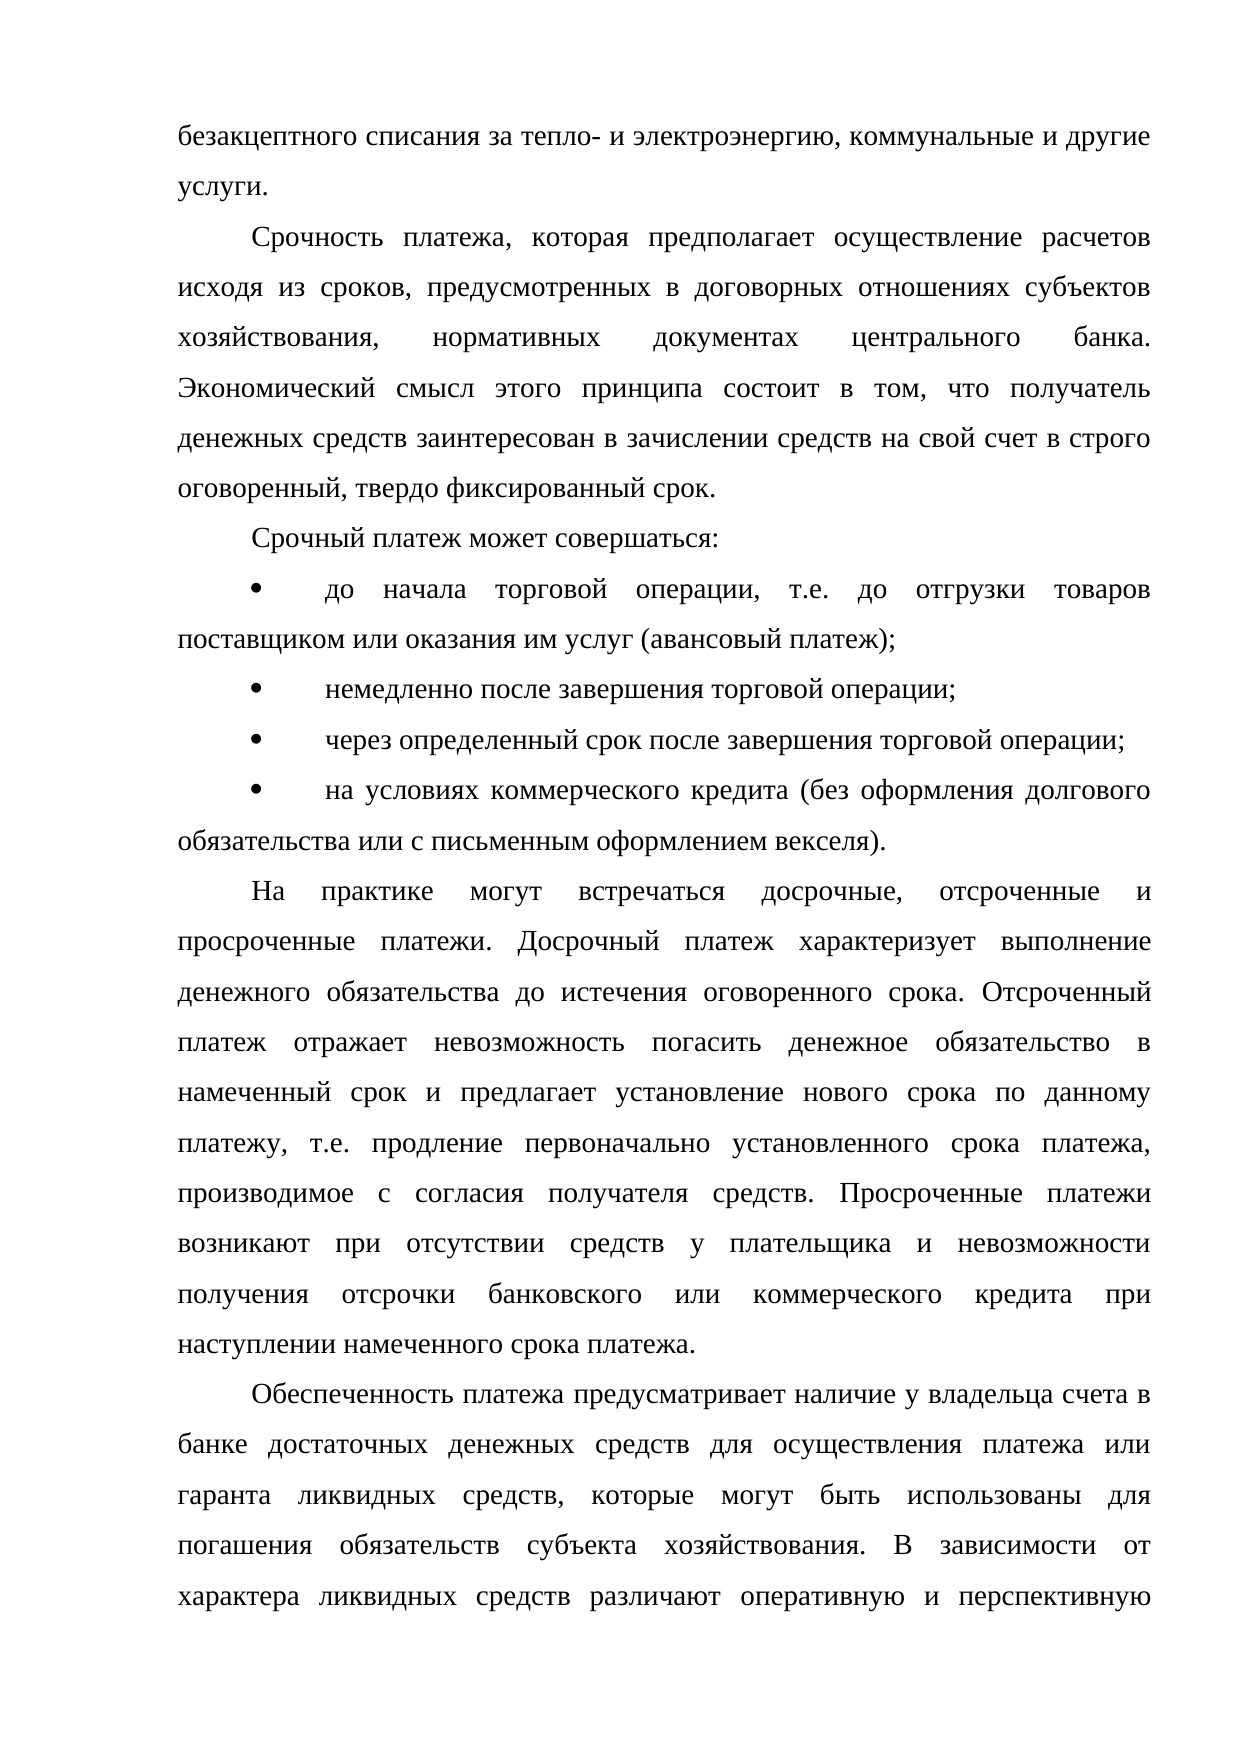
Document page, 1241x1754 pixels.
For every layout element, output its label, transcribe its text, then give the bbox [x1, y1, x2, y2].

text Срочность платежа, которая предполагает осуществление расчетов исходя из сроков, предусмотренных в договорных отношениях субъектов хозяйствования, нормативных документах центрального банка. Экономический смысл этого принципа состоит в том, что получатель денежных средств заинтересован в зачислении средств на свой счет в строго оговоренный, твердо фиксированный срок. [177, 219, 1152, 504]
list до начала торговой операции, т.е. до отгрузки товаров поставщиком или оказания им услуг (авансовый платеж); [177, 571, 1152, 655]
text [177, 118, 1152, 202]
text Срочный платеж может совершаться: [177, 521, 1152, 554]
list немедленно после завершения торговой операции; [177, 672, 1152, 705]
text На практике могут встречаться досрочные, отсроченные и просроченные платежи. Досрочный платеж характеризует выполнение денежного обязательства до истечения оговоренного срока. Отсроченный платеж отражает невозможность погасить денежное обязательство в намеченный срок и предлагает установление нового срока по данному платежу, т.е. продление первоначально установленного срока платежа, производимое с согласия получателя средств. Просроченные платежи возникают при отсутствии средств у плательщика и невозможности получения отсрочки банковского или коммерческого кредита при наступлении намеченного срока платежа. [177, 873, 1152, 1359]
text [177, 1376, 1152, 1611]
list через определенный срок после завершения торговой операции; [177, 722, 1152, 756]
list на условиях коммерческого кредита (без оформления долгового обязательства или с письменным оформлением векселя). [177, 772, 1152, 856]
